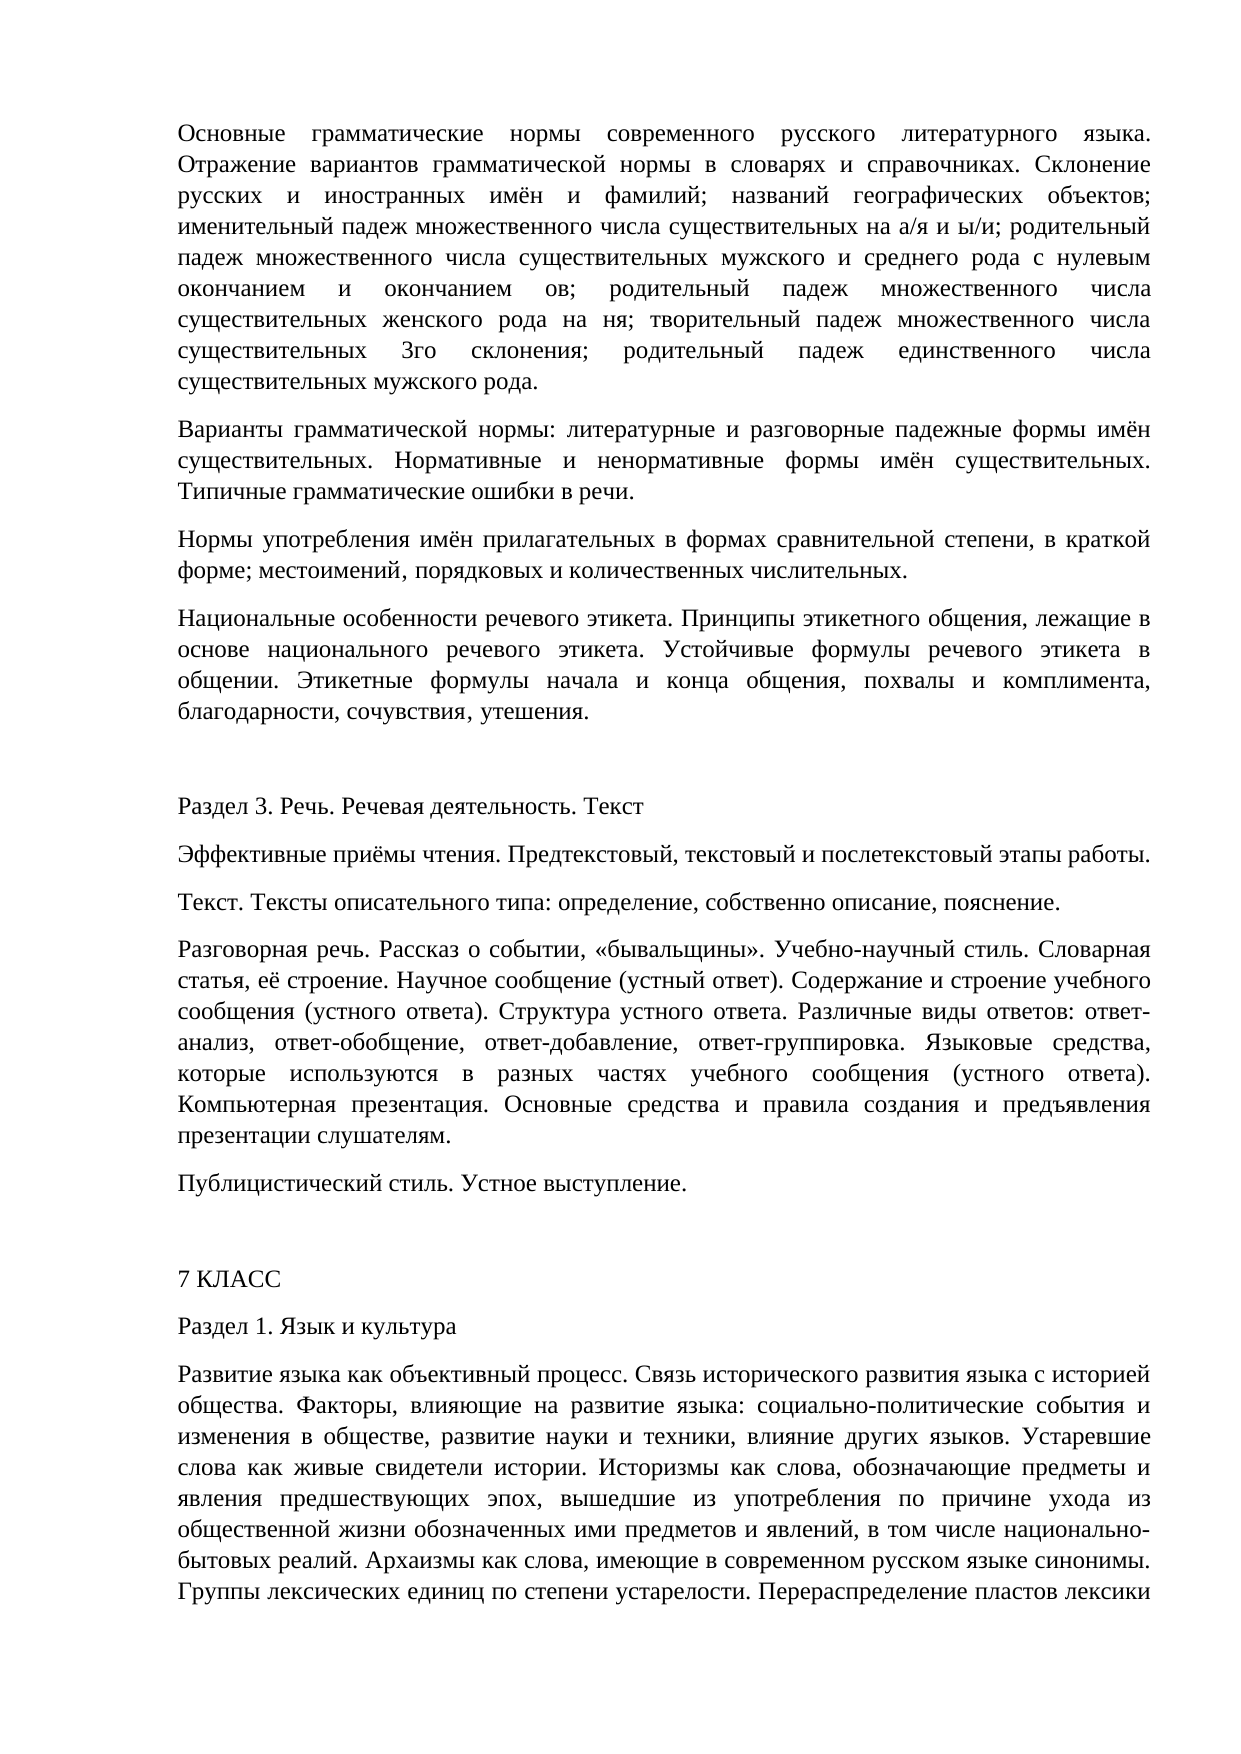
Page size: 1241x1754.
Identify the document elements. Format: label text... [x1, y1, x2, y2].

text Нормы употребления имён прилагательных в формах сравнительной степени, в краткой форме; местоимений‚ порядковых и количественных числительных. [177, 524, 1152, 584]
text Эффективные приёмы чтения. Предтекстовый, текстовый и послетекстовый этапы работы. [177, 839, 1152, 868]
text Разговорная речь. Рассказ о событии, «бывальщины». Учебно-научный стиль. Словарная статья, её строение. Научное сообщение (устный ответ). Содержание и строение учебного сообщения (устного ответа). Структура устного ответа. Различные виды ответов: ответ-анализ, ответ-обобщение, ответ-добавление, ответ-группировка. Языковые средства, которые используются в разных частях учебного сообщения (устного ответа). Компьютерная презентация. Основные средства и правила создания и предъявления презентации слушателям. [177, 934, 1152, 1149]
text Национальные особенности речевого этикета. Принципы этикетного общения, лежащие в основе национального речевого этикета. Устойчивые формулы речевого этикета в общении. Этикетные формулы начала и конца общения, похвалы и комплимента, благодарности, сочувствия‚ утешения. [177, 603, 1152, 724]
text Основные грамматические нормы современного русского литературного языка. Отражение вариантов грамматической нормы в словарях и справочниках. Склонение русских и иностранных имён и фамилий; названий географических объектов; именительный падеж множественного числа существительных на а/я и ы/и; родительный падеж множественного числа существительных мужского и среднего рода с нулевым окончанием и окончанием ов; родительный падеж множественного числа существительных женского рода на ня; творительный падеж множественного числа существительных 3го склонения; родительный падеж единственного числа существительных мужского рода. [177, 118, 1152, 395]
text Варианты грамматической нормы: литературные и разговорные падежные формы имён существительных. Нормативные и ненормативные формы имён существительных. Типичные грамматические ошибки в речи. [177, 414, 1152, 505]
text Раздел 1. Язык и культура [177, 1311, 1152, 1340]
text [177, 1359, 1152, 1605]
text Раздел 3. Речь. Речевая деятельность. Текст [177, 791, 1152, 820]
text Публицистический стиль. Устное выступление. [177, 1168, 1152, 1197]
text 7 КЛАСС [177, 1264, 1152, 1292]
text Текст. Тексты описательного типа: определение, собственно описание, пояснение. [177, 887, 1152, 915]
